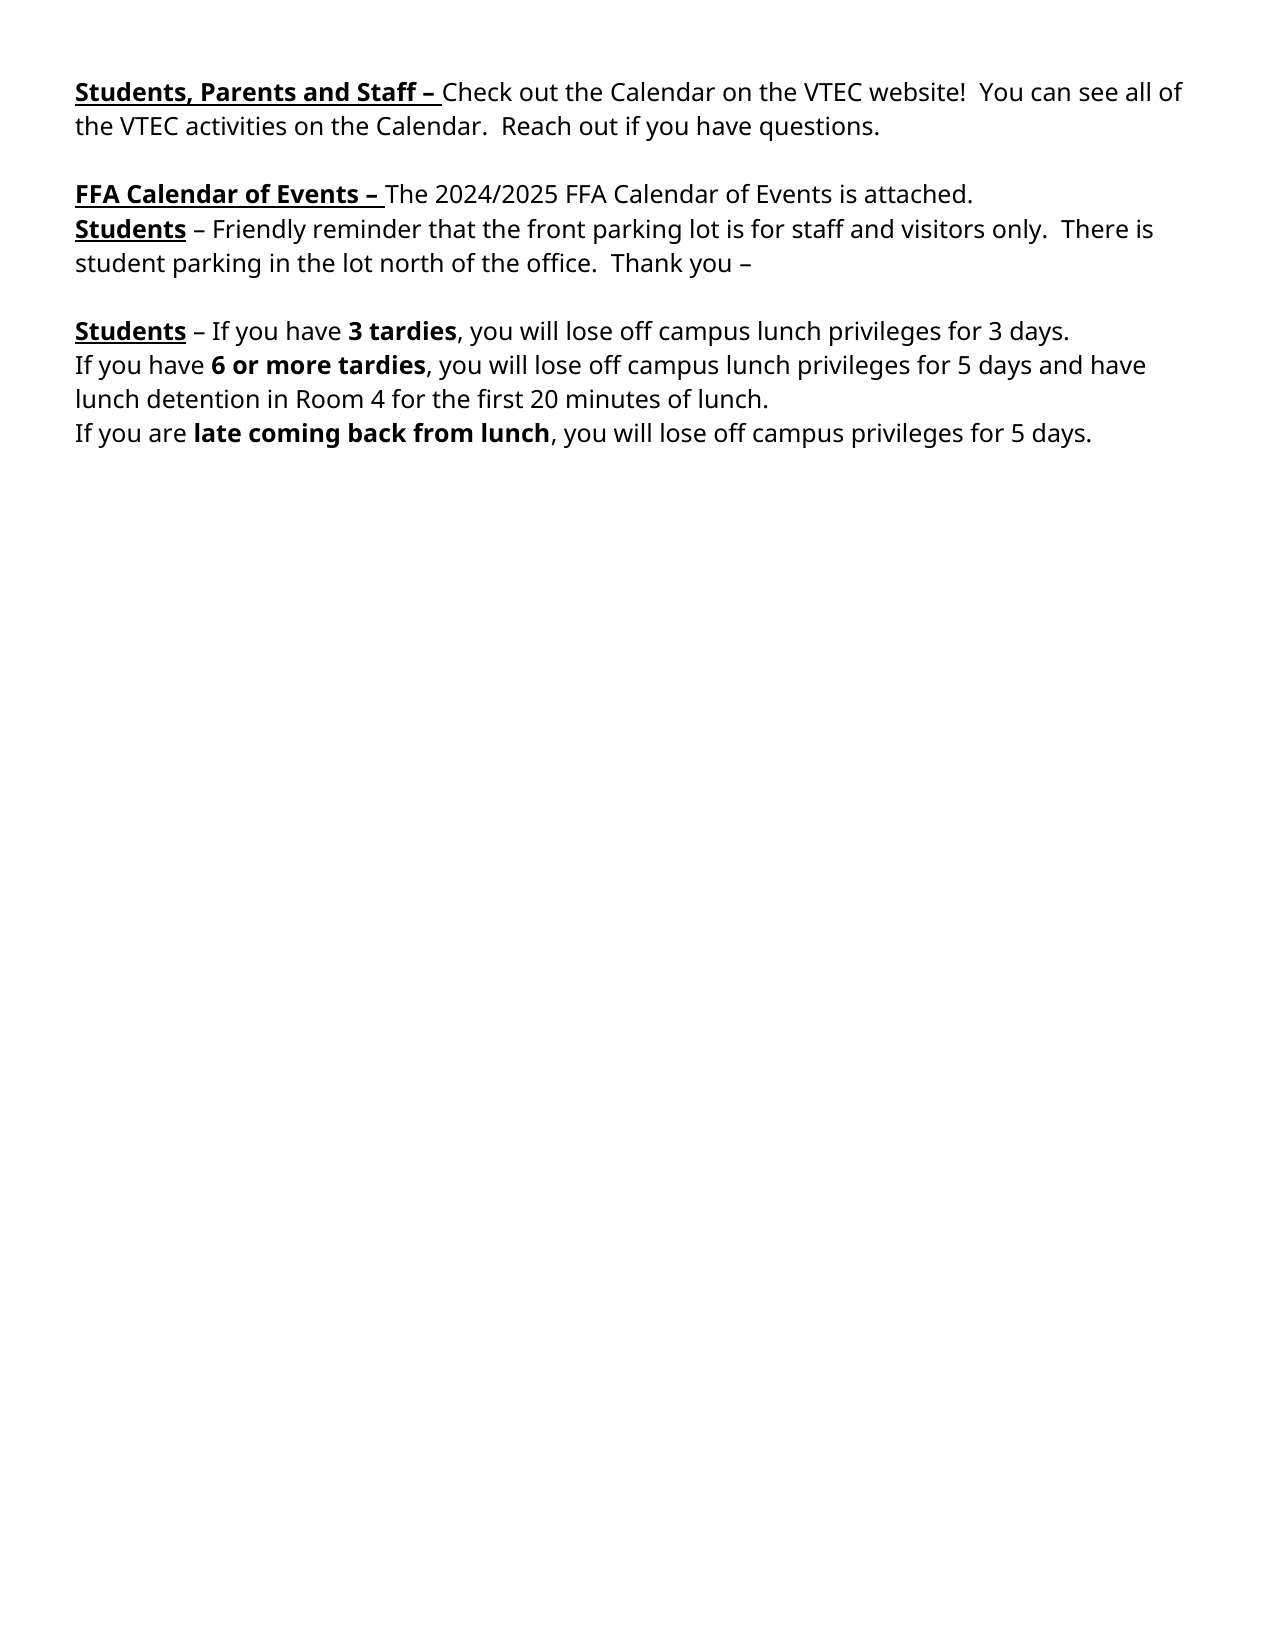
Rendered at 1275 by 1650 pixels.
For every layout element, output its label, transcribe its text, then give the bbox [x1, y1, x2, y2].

text If you have 6 or more tardies, you will lose off campus lunch privileges for 5 days and have lunch detention in Room 4 for the first 20 minutes of lunch. [75, 347, 1200, 416]
text Students – Friendly reminder that the front parking lot is for staff and visitors only. There is student parking in the lot north of the office. Thank you – [75, 211, 1200, 279]
text FFA Calendar of Events – The 2024/2025 FFA Calendar of Events is attached. [75, 177, 1200, 211]
text If you are late coming back from lunch, you will lose off campus privileges for 5 days. [75, 416, 1200, 450]
text Students – If you have 3 tardies, you will lose off campus lunch privileges for 3 days. [75, 313, 1200, 347]
text Students, Parents and Staff – Check out the Calendar on the VTEC website! You can see all of the VTEC activities on the Calendar. Reach out if you have questions. [75, 75, 1200, 143]
